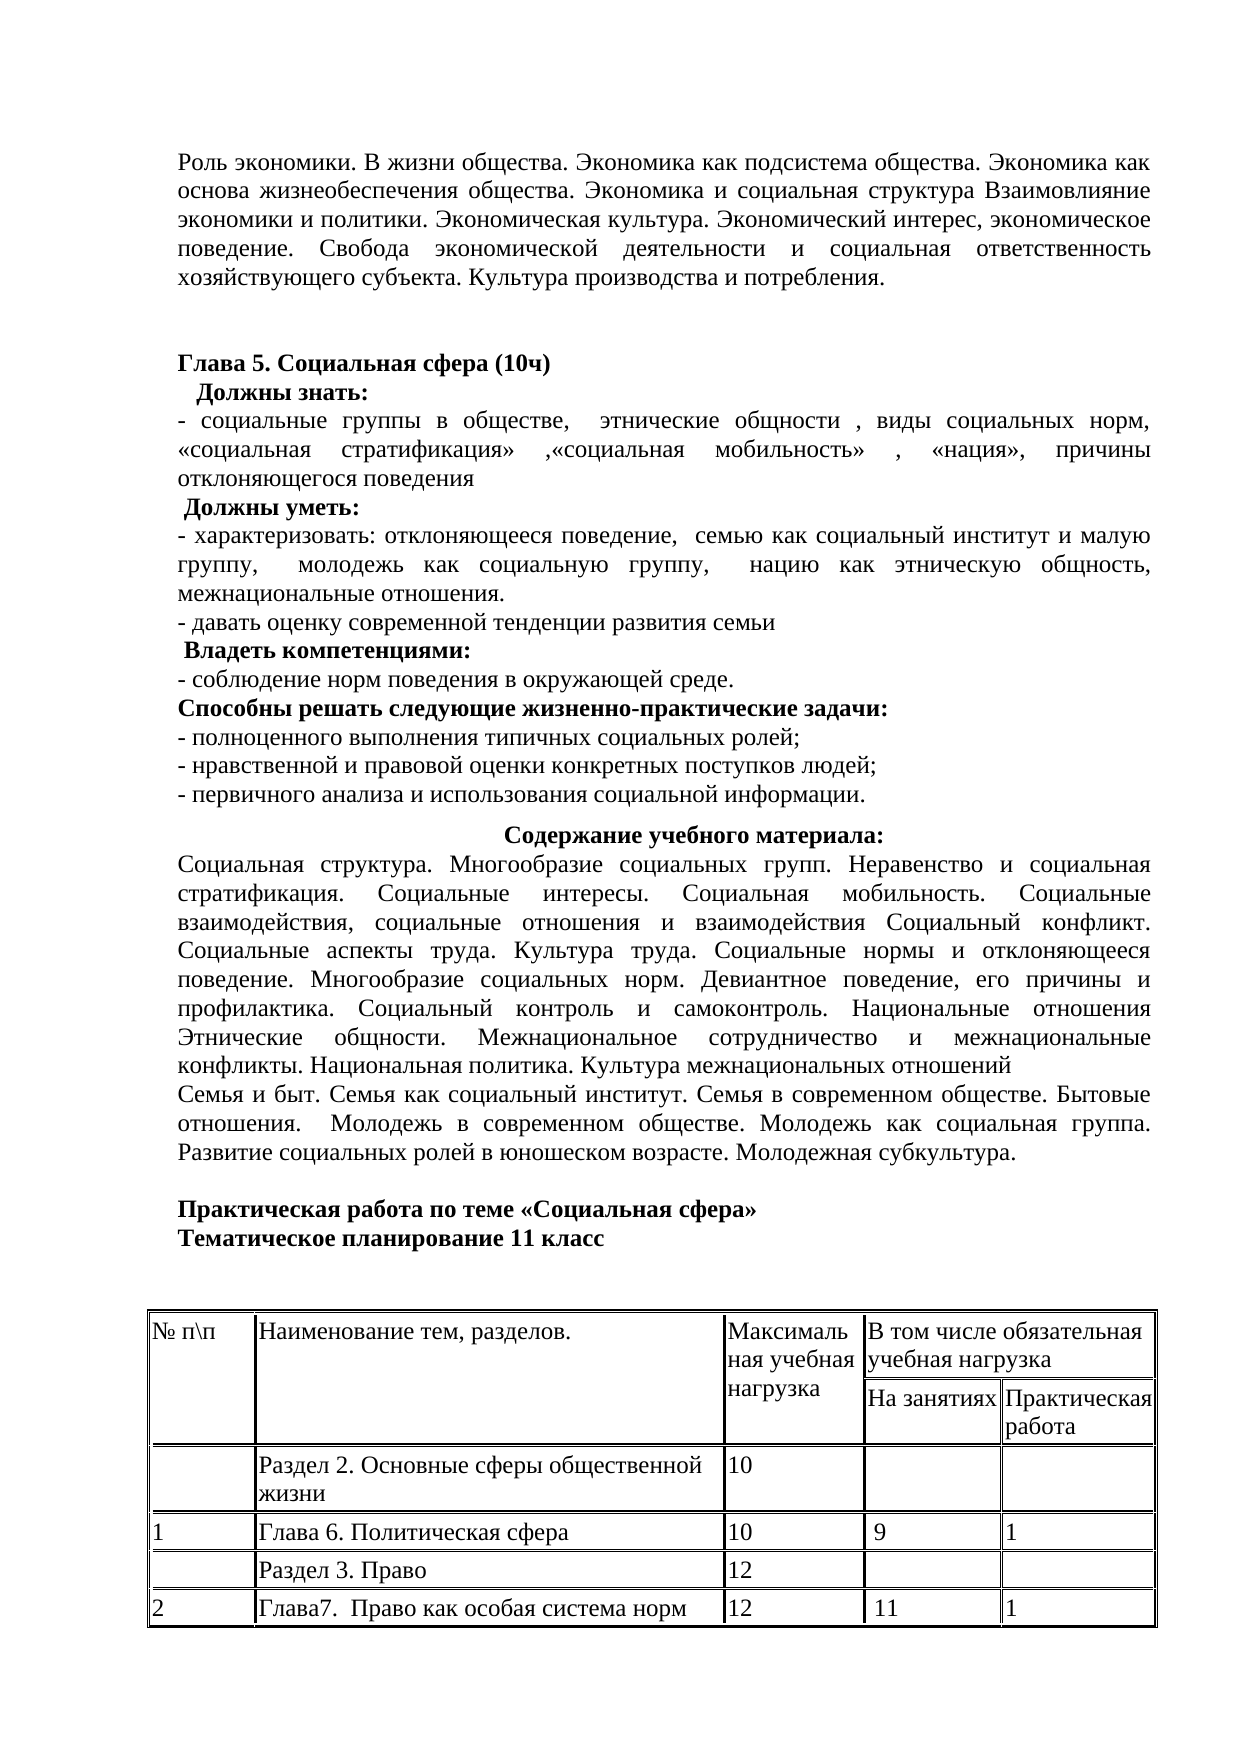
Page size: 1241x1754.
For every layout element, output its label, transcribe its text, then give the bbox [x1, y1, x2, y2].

text - полноценного выполнения типичных социальных ролей; [177, 722, 1152, 751]
text - соблюдение норм поведения в окружающей среде. [177, 664, 1152, 693]
table_cell Раздел 3. Право [257, 1552, 723, 1587]
text - социальные группы в обществе, этнические общности , виды социальных норм, «социальная стратификация» ,«социальная мобильность» , «нация», причины отклоняющегося поведения [177, 406, 1152, 492]
text - давать оценку современной тенденции развития семьи [177, 607, 1152, 636]
table_cell 12 [726, 1552, 863, 1587]
table_header Максимальная учебная нагрузка [724, 1313, 864, 1443]
table_cell Практическая работа [1002, 1376, 1155, 1443]
table_cell [150, 1443, 254, 1510]
table_cell 1 [1003, 1510, 1155, 1548]
text Содержание учебного материала: [207, 821, 1152, 849]
table_cell 2 [149, 1587, 255, 1625]
table_cell 11 [864, 1590, 1002, 1625]
text Практическая работа по теме «Социальная сфера» [177, 1194, 1152, 1223]
table_cell Раздел 2. Основные сферы общественной жизни [257, 1447, 723, 1510]
text Роль экономики. В жизни общества. Экономика как подсистема общества. Экономика как основа жизнеобеспечения общества. Экономика и социальная структура Взаимовлияние экономики и политики. Экономическая культура. Экономический интерес, экономическое поведение. Свобода экономической деятельности и социальная ответственность хозяйствующего субъекта. Культура производства и потребления. [177, 147, 1152, 291]
text - нравственной и правовой оценки конкретных поступков людей; [177, 751, 1152, 779]
table_cell 1 [150, 1510, 254, 1548]
table_cell 1 [1002, 1587, 1156, 1625]
table_cell На занятиях [866, 1380, 1000, 1443]
table_cell 10 [726, 1447, 863, 1510]
text Семья и быт. Семья как социальный институт. Семья в современном обществе. Бытовые отношения. Молодежь в современном обществе. Молодежь как социальная группа. Развитие социальных ролей в юношеском возрасте. Молодежная субкультура. [177, 1079, 1152, 1166]
table_header Наименование тем, разделов. [255, 1313, 724, 1443]
table_header № п\п [150, 1311, 255, 1443]
table_cell 12 [724, 1590, 864, 1625]
table_cell [1003, 1443, 1155, 1510]
table_cell [866, 1447, 1000, 1510]
text - первичного анализа и использования социальной информации. [177, 779, 1152, 808]
table_header В том числе обязательная учебная нагрузка [864, 1313, 1154, 1376]
table_cell 10 [726, 1514, 863, 1548]
table_cell Глава7. Право как особая система норм [255, 1590, 724, 1625]
table_cell [1003, 1549, 1155, 1587]
text Тематическое планирование 11 класс [177, 1223, 1152, 1252]
text Владеть компетенциями: [177, 636, 1152, 664]
text Социальная структура. Многообразие социальных групп. Неравенство и социальная стратификация. Социальные интересы. Социальная мобильность. Социальные взаимодействия, социальные отношения и взаимодействия Социальный конфликт. Социальные аспекты труда. Культура труда. Социальные нормы и отклоняющееся поведение. Многообразие социальных норм. Девиантное поведение, его причины и профилактика. Социальный контроль и самоконтроль. Национальные отношения Этнические общности. Межнациональное сотрудничество и межнациональные конфликты. Национальная политика. Культура межнациональных отношений [177, 849, 1152, 1079]
table_cell [866, 1552, 1000, 1587]
table_cell Глава 6. Политическая сфера [257, 1514, 723, 1548]
table_cell 9 [866, 1514, 1000, 1548]
text Должны знать: [177, 377, 1152, 406]
text Глава 5. Социальная сфера (10ч) [177, 348, 1152, 377]
table_cell [150, 1549, 254, 1587]
text - характеризовать: отклоняющееся поведение, семью как социальный институт и малую группу, молодежь как социальную группу, нацию как этническую общность, межнациональные отношения. [177, 521, 1152, 607]
text Должны уметь: [177, 492, 1152, 521]
text Способны решать следующие жизненно-практические задачи: [177, 693, 1152, 722]
